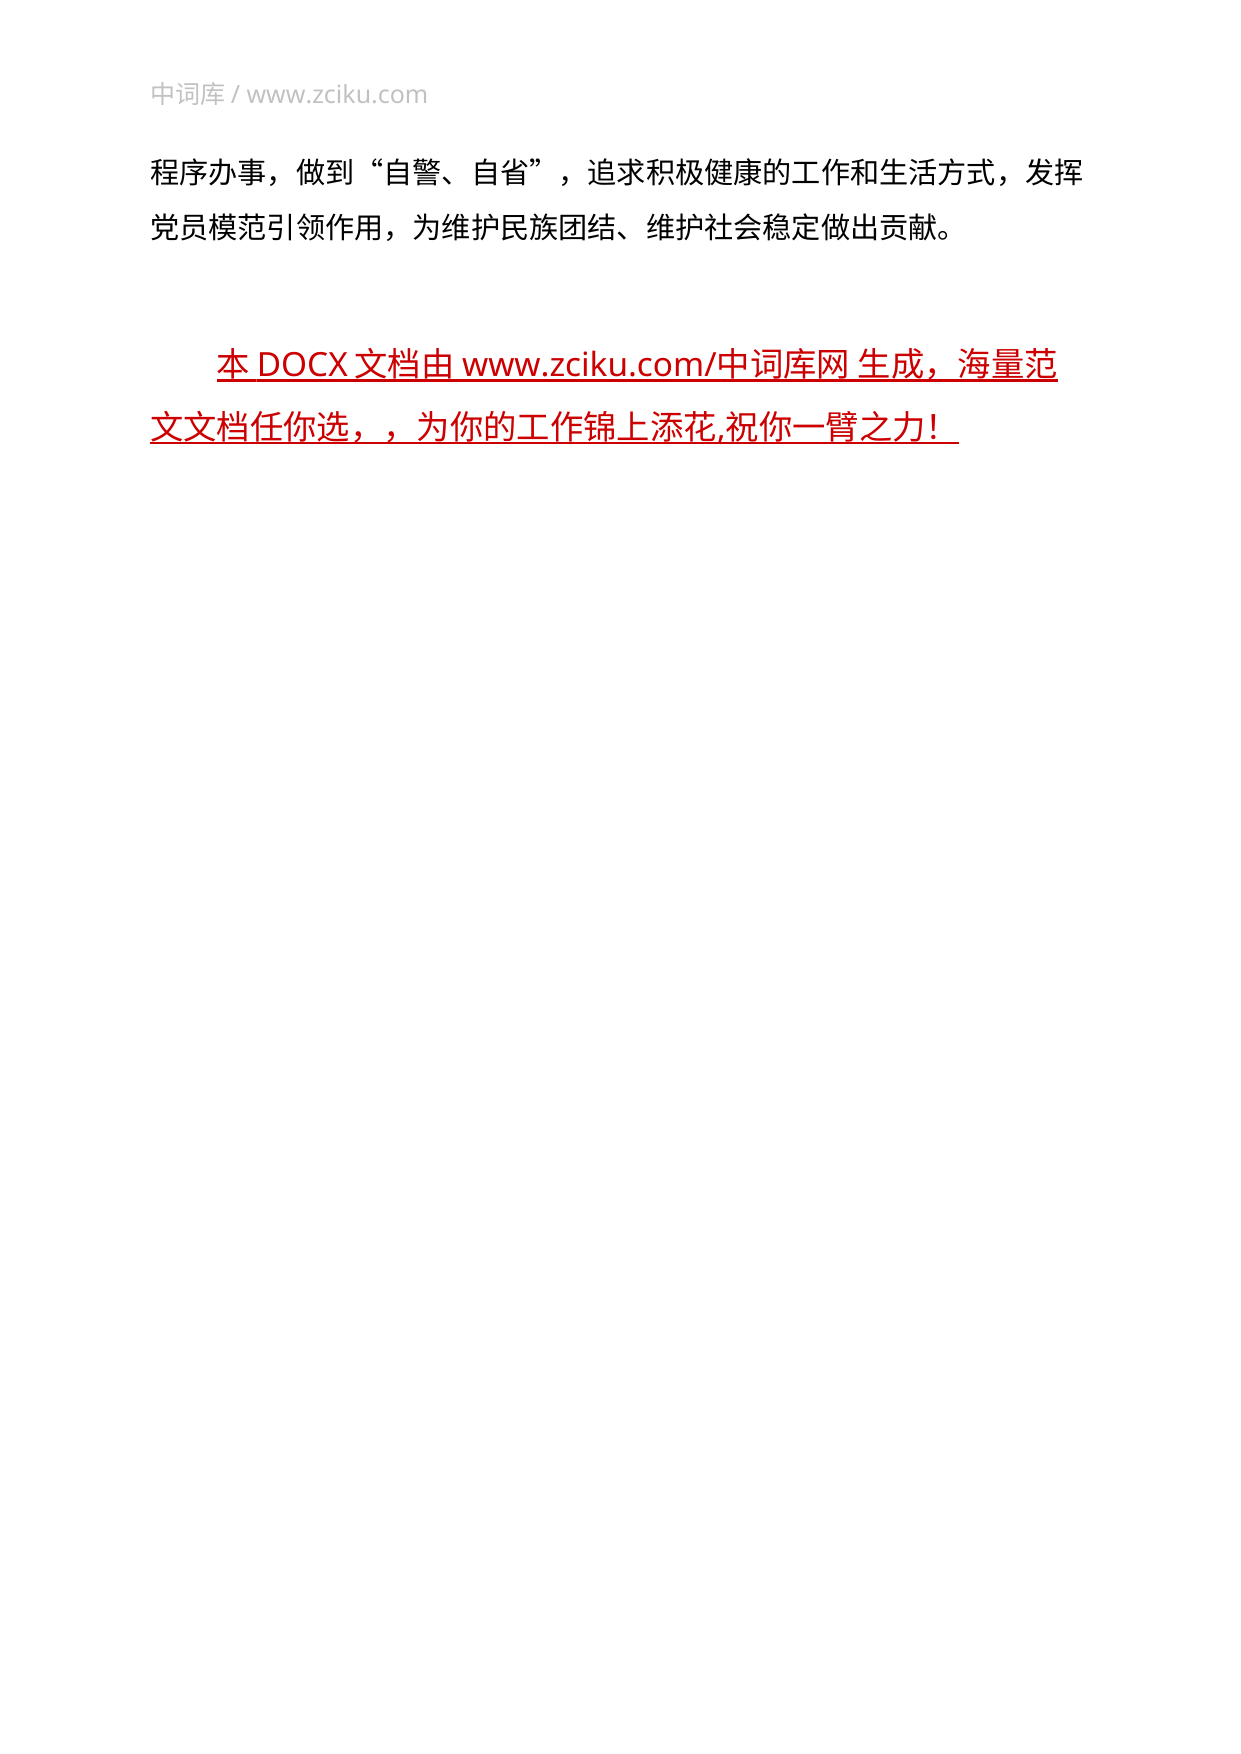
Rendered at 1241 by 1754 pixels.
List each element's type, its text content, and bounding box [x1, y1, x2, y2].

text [150, 150, 1090, 247]
text 本DOCX文档由 www.zciku.com/中词库网 生成，海量范文文档任你选，，为你的工作锦上添花,祝你一臂之力！ [150, 338, 1090, 449]
